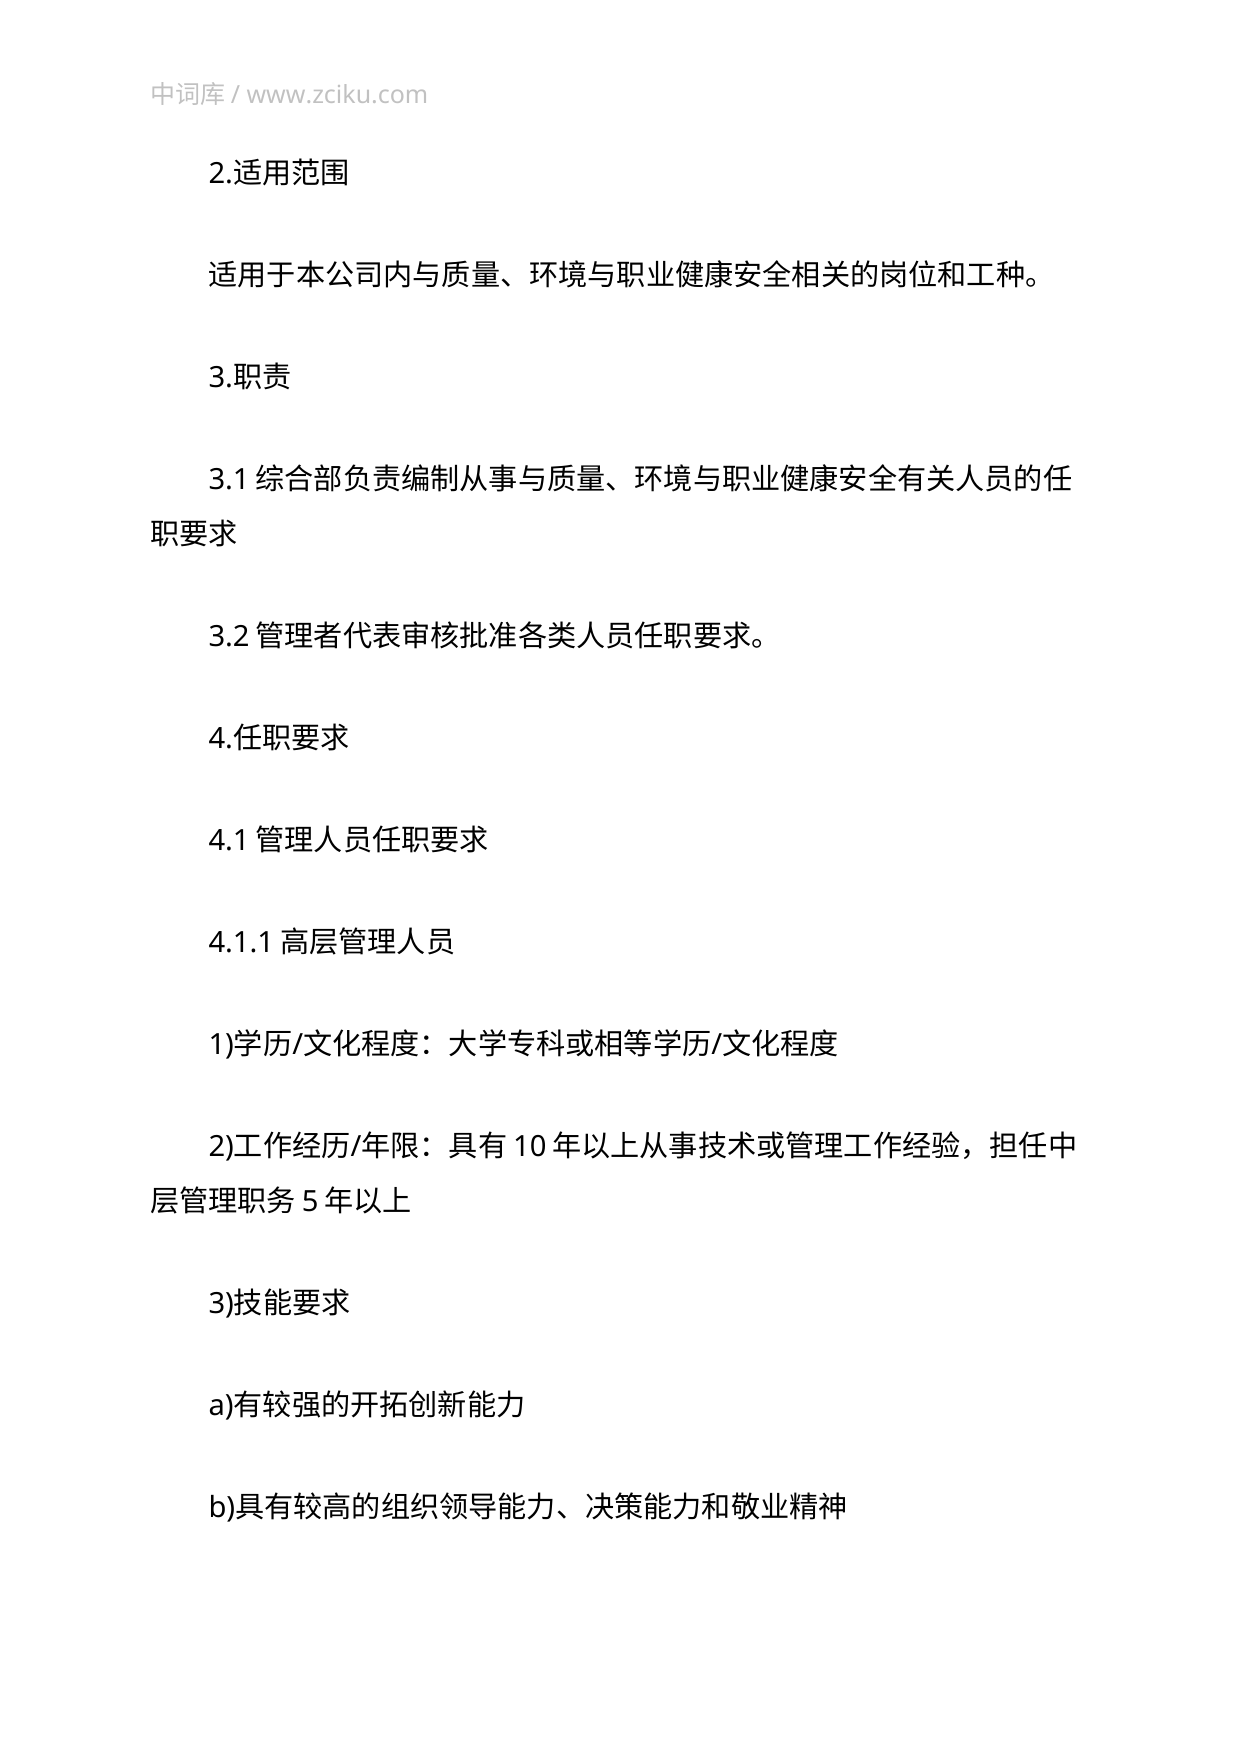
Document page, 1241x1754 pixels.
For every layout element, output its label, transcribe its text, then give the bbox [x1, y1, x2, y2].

text 4.1管理人员任职要求 [150, 816, 1090, 859]
text 3.2管理者代表审核批准各类人员任职要求。 [150, 612, 1090, 655]
text 1)学历/文化程度：大学专科或相等学历/文化程度 [150, 1020, 1090, 1063]
text 4.任职要求 [150, 714, 1090, 757]
text b)具有较高的组织领导能力、决策能力和敬业精神 [150, 1483, 1090, 1526]
text 2)工作经历/年限：具有10年以上从事技术或管理工作经验，担任中层管理职务5年以上 [150, 1122, 1090, 1220]
text 2.适用范围 [150, 150, 1090, 192]
text 3)技能要求 [150, 1279, 1090, 1322]
text a)有较强的开拓创新能力 [150, 1381, 1090, 1424]
text 3.职责 [150, 354, 1090, 396]
text 3.1综合部负责编制从事与质量、环境与职业健康安全有关人员的任职要求 [150, 456, 1090, 553]
text 适用于本公司内与质量、环境与职业健康安全相关的岗位和工种。 [150, 252, 1090, 294]
text 4.1.1高层管理人员 [150, 918, 1090, 961]
